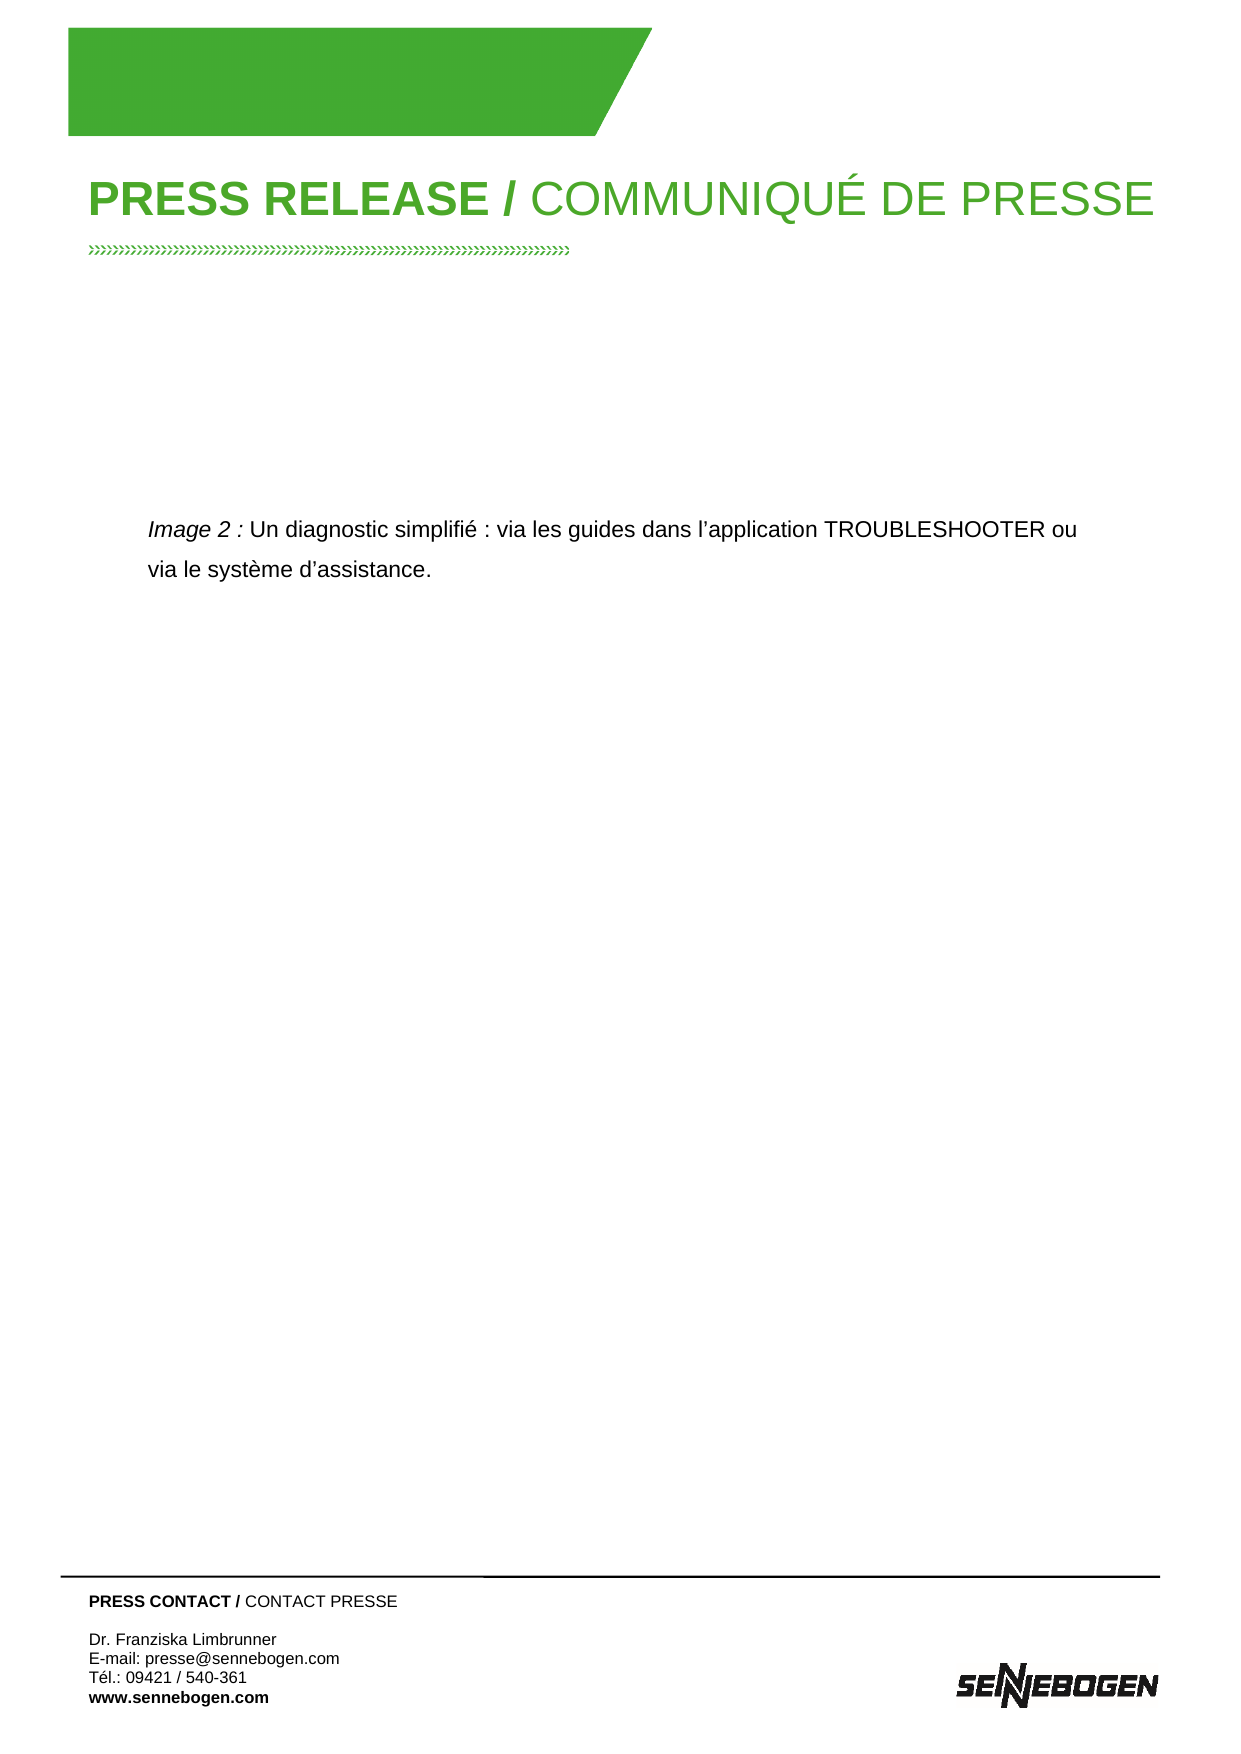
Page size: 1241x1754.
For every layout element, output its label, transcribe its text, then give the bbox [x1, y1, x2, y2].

picture [61, 13, 655, 144]
picture [956, 1663, 1159, 1708]
text Image 2 : Un diagnostic simplifié : via les guides dans l’application TROUBLESHOOTER ou via le système d’assistance. [148, 477, 1093, 543]
picture [87, 230, 570, 279]
